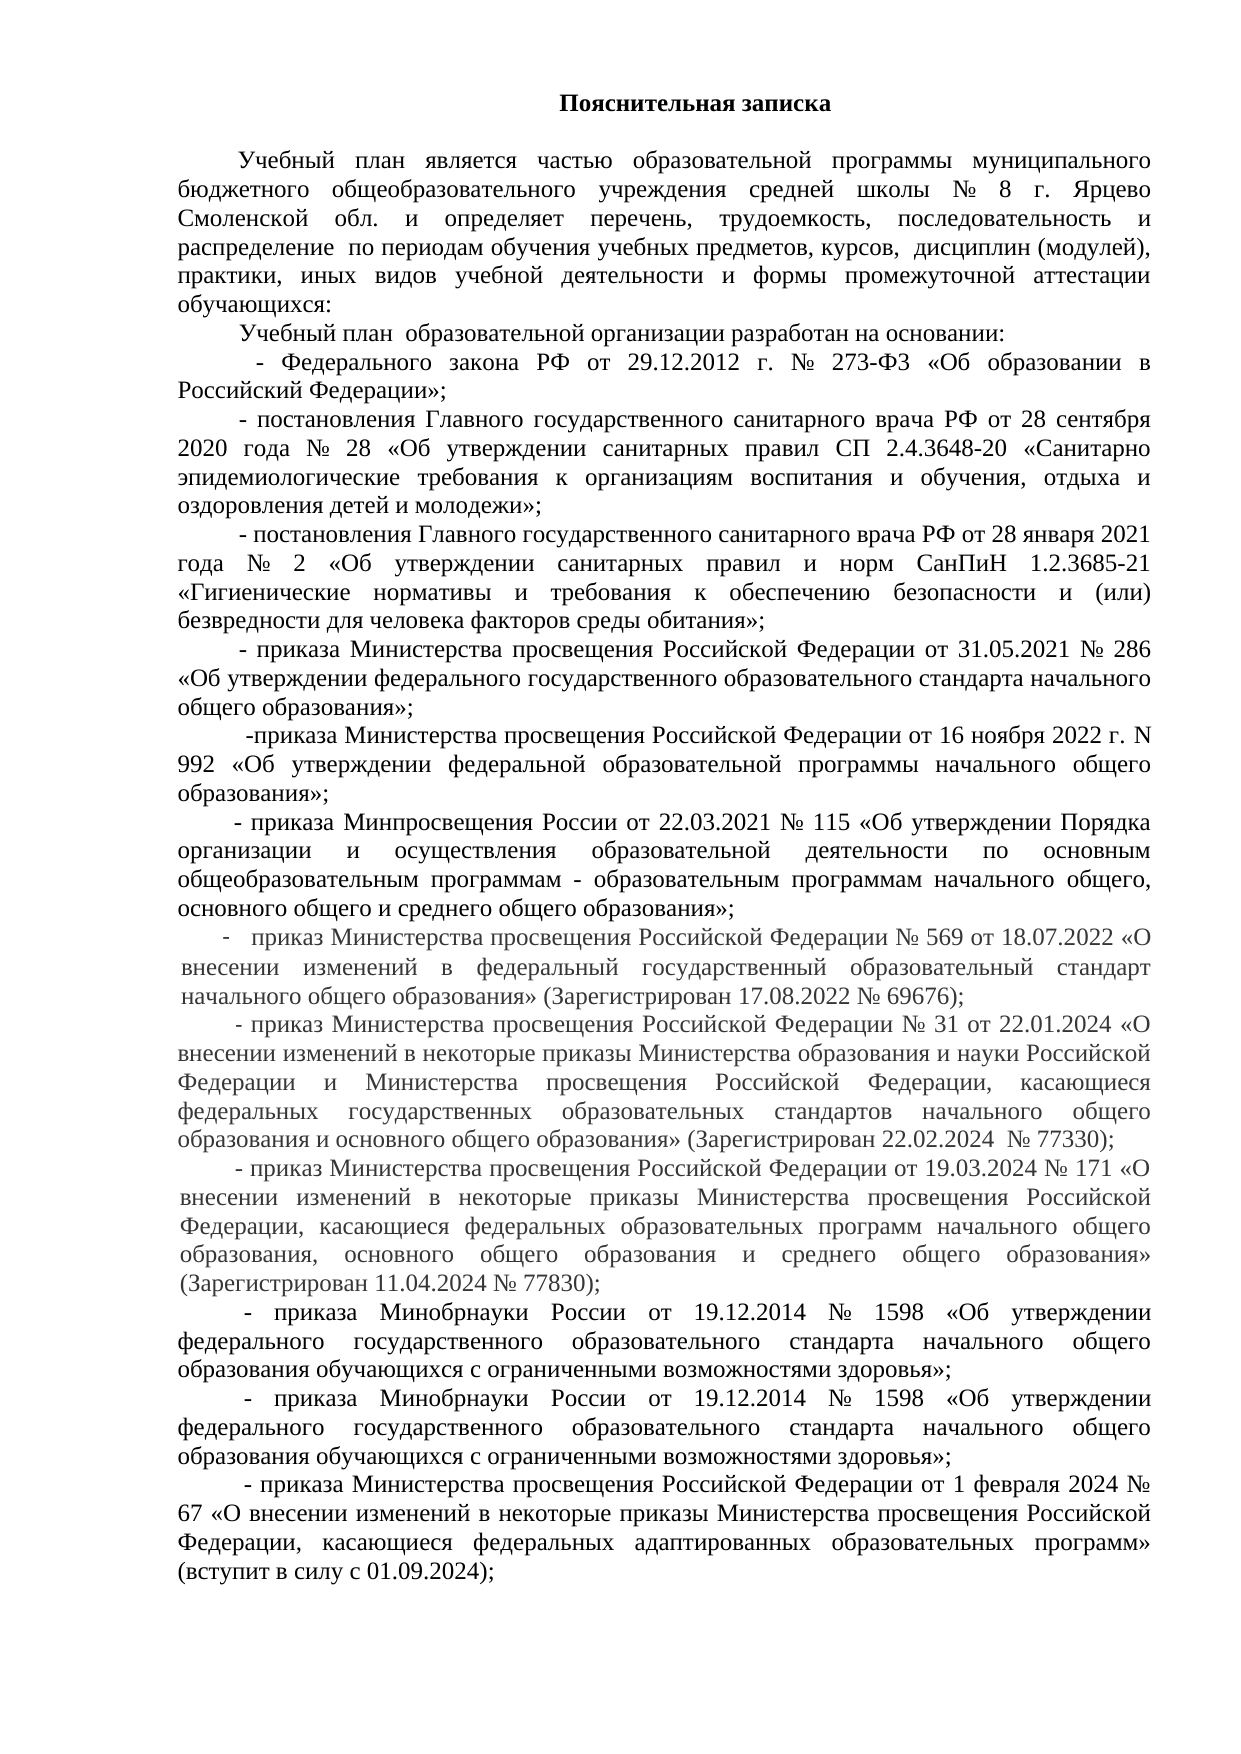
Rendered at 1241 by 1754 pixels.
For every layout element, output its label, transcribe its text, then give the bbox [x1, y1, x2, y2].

text - приказ Министерства просвещения Российской Федерации № 31 от 22.01.2024 «О внесении изменений в некоторые приказы Министерства образования и науки Российской Федерации и Министерства просвещения Российской Федерации, касающиеся федеральных государственных образовательных стандартов начального общего образования и основного общего образования» (Зарегистрирован 22.02.2024 № 77330); [177, 1009, 1152, 1153]
text - постановления Главного государственного санитарного врача РФ от 28 сентября 2020 года № 28 «Об утверждении санитарных правил СП 2.4.3648-20 «Санитарно эпидемиологические требования к организациям воспитания и обучения, отдыха и оздоровления детей и молодежи»; [177, 404, 1152, 519]
text Учебный план является частью образовательной программы муниципального бюджетного общеобразовательного учреждения средней школы № 8 г. Ярцево Смоленской обл. и определяет перечень, трудоемкость, последовательность и распределение по периодам обучения учебных предметов, курсов, дисциплин (модулей), практики, иных видов учебной деятельности и формы промежуточной аттестации обучающихся: [177, 145, 1152, 318]
text - приказа Министерства просвещения Российской Федерации от 1 февраля 2024 № 67 «О внесении изменений в некоторые приказы Министерства просвещения Российской Федерации, касающиеся федеральных адаптированных образовательных программ» (вступит в силу с 01.09.2024); [177, 1469, 1152, 1584]
text - постановления Главного государственного санитарного врача РФ от 28 января 2021 года № 2 «Об утверждении санитарных правил и норм СанПиН 1.2.3685-21 «Гигиенические нормативы и требования к обеспечению безопасности и (или) безвредности для человека факторов среды обитания»; [177, 519, 1152, 634]
text - приказа Министерства просвещения Российской Федерации от 31.05.2021 № 286 «Об утверждении федерального государственного образовательного стандарта начального общего образования»; [177, 634, 1152, 720]
text Пояснительная записка [177, 88, 1152, 117]
text - приказа Минобрнауки России от 19.12.2014 № 1598 «Об утверждении федерального государственного образовательного стандарта начального общего образования обучающихся с ограниченными возможностями здоровья»; [177, 1297, 1152, 1383]
text - Федерального закона РФ от 29.12.2012 г. № 273-Ф3 «Об образовании в Российский Федерации»; [177, 347, 1152, 404]
text - приказа Минпросвещения России от 22.03.2021 № 115 «Об утверждении Порядка организации и осуществления образовательной деятельности по основным общеобразовательным программам - образовательным программам начального общего, основного общего и среднего общего образования»; [177, 807, 1152, 922]
text Учебный план образовательной организации разработан на основании: [177, 318, 1152, 347]
text - приказ Министерства просвещения Российской Федерации от 19.03.2024 № 171 «О внесении изменений в некоторые приказы Министерства просвещения Российской Федерации, касающиеся федеральных образовательных программ начального общего образования, основного общего образования и среднего общего образования» (Зарегистрирован 11.04.2024 № 77830); [179, 1153, 1152, 1297]
list приказ Министерства просвещения Российской Федерации № 569 от 18.07.2022 «О внесении изменений в федеральный государственный образовательный стандарт начального общего образования» (Зарегистрирован 17.08.2022 № 69676); [181, 922, 1152, 1009]
text -приказа Министерства просвещения Российской Федерации от 16 ноября 2022 г. N 992 «Об утверждении федеральной образовательной программы начального общего образования»; [177, 720, 1152, 807]
text - приказа Минобрнауки России от 19.12.2014 № 1598 «Об утверждении федерального государственного образовательного стандарта начального общего образования обучающихся с ограниченными возможностями здоровья»; [177, 1383, 1152, 1469]
